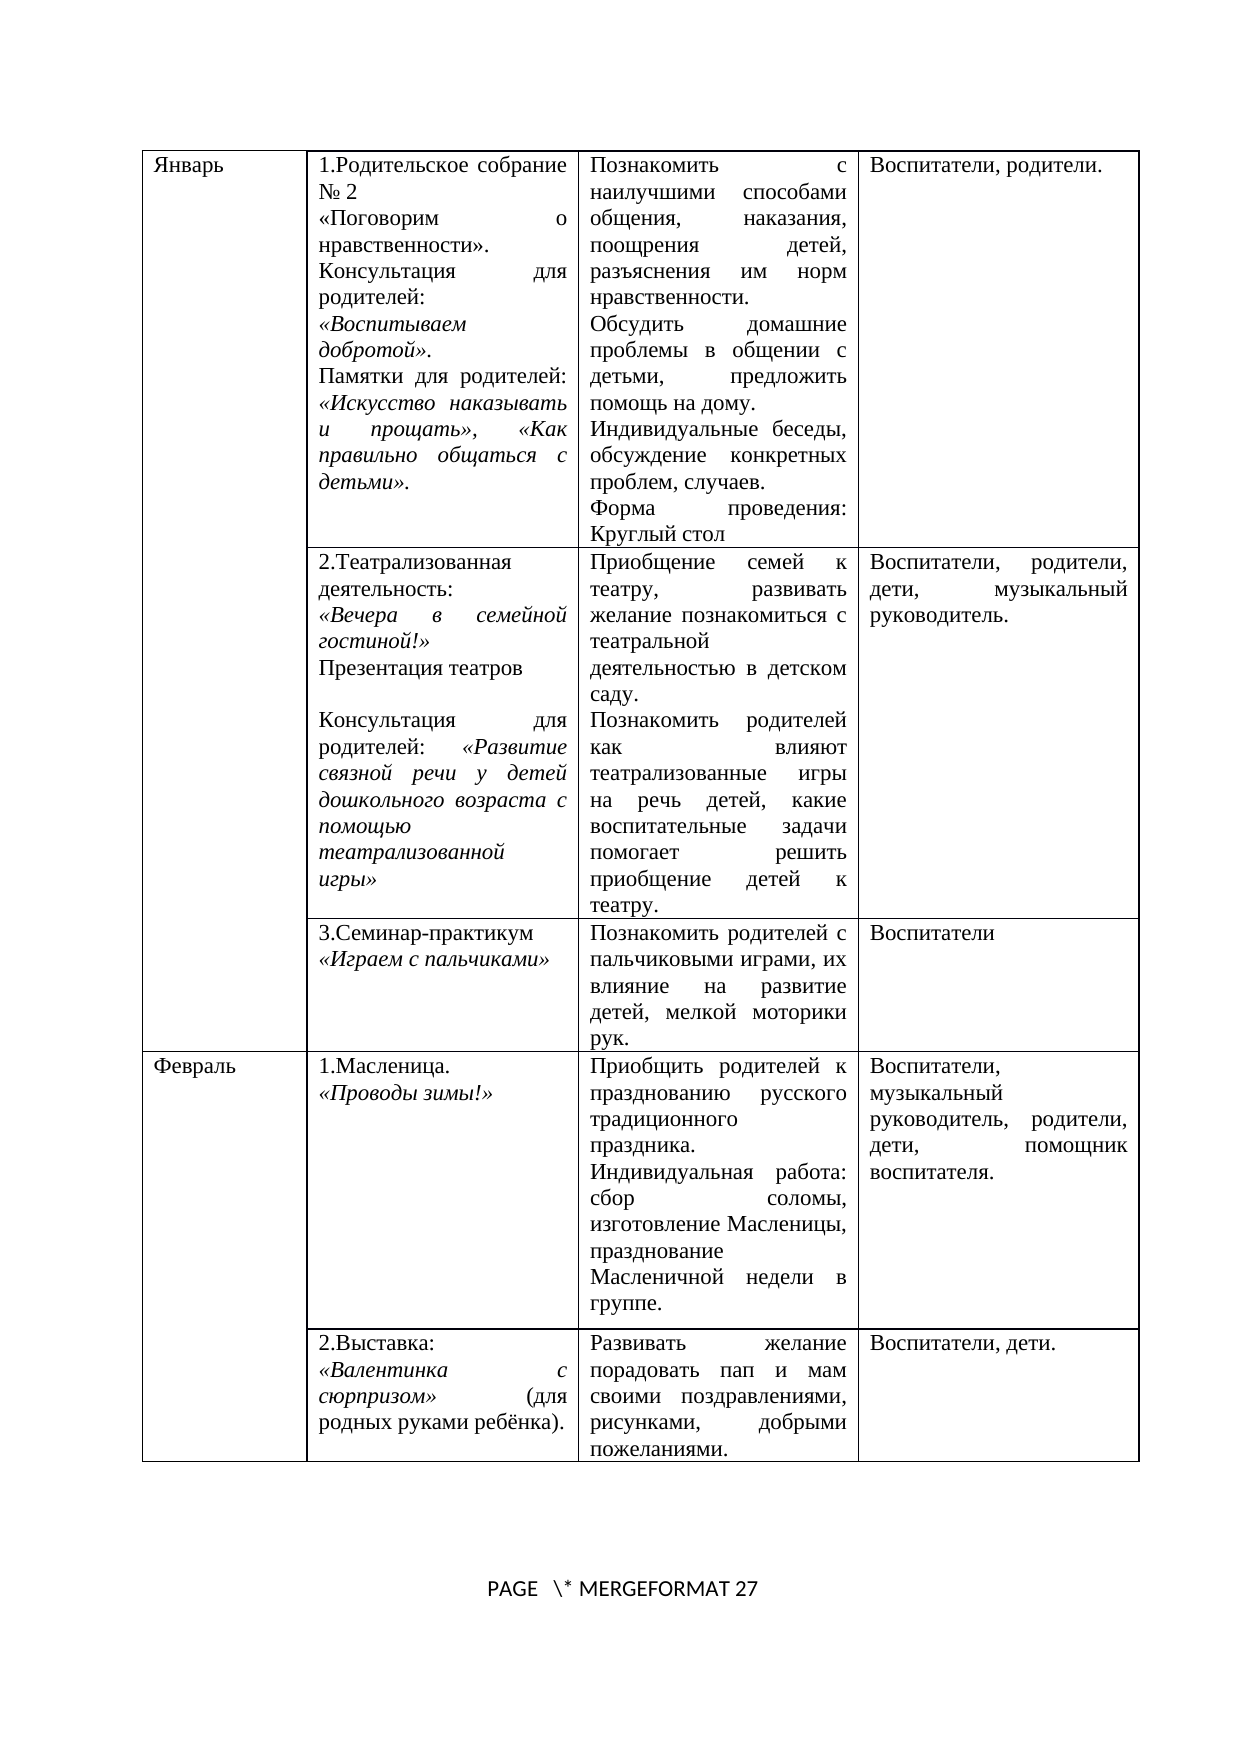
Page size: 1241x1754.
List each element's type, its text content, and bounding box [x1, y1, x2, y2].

table_cell Познакомить с наилучшими способами общения, наказания, поощрения детей, разъяснения им норм нравственности. Обсудить домашние проблемы в общении с детьми, предложить помощь на дому. Индивидуальные беседы, обсуждение конкретных проблем, случаев. Форма проведения: Круглый стол [579, 152, 858, 547]
table_cell 2.Театрализованная деятельность: «Вечера в семейной гостиной!» Презентация театров Консультация для родителей: «Развитие связной речи у детей дошкольного возраста с помощью театрализованной игры» [308, 548, 578, 917]
table_cell 1.Масленица. «Проводы зимы!» [308, 1052, 578, 1328]
table_cell Развивать желание порадовать пап и мам своими поздравлениями, рисунками, добрыми пожеланиями. [579, 1330, 858, 1461]
table_cell Познакомить родителей с пальчиковыми играми, их влияние на развитие детей, мелкой моторики рук. [579, 919, 858, 1051]
table_cell Воспитатели [859, 919, 1138, 1051]
table_cell Воспитатели, дети. [859, 1330, 1138, 1461]
table_cell Приобщить родителей к празднованию русского традиционного праздника. Индивидуальная работа: сбор соломы, изготовление Масленицы, празднование Масленичной недели в группе. [579, 1052, 858, 1328]
table_cell Приобщение семей к театру, развивать желание познакомиться с театральной деятельностью в детском саду. Познакомить родителей как влияют театрализованные игры на речь детей, какие воспитательные задачи помогает решить приобщение детей к театру. [579, 548, 858, 917]
table_cell Воспитатели, родители, дети, музыкальный руководитель. [859, 548, 1138, 917]
table_cell 2.Выставка: «Валентинка с сюрпризом» (для родных руками ребёнка). [308, 1330, 578, 1461]
table_cell Январь [143, 151, 306, 1051]
table_cell Воспитатели, родители. [859, 152, 1138, 547]
table_cell Воспитатели, музыкальный руководитель, родители, дети, помощник воспитателя. [859, 1052, 1138, 1328]
table_cell 3.Семинар-практикум «Играем с пальчиками» [308, 919, 578, 1051]
table_cell Февраль [143, 1052, 306, 1461]
table_cell 1.Родительское собрание № 2 «Поговорим о нравственности». Консультация для родителей: «Воспитываем добротой». Памятки для родителей: «Искусство наказывать и прощать», «Как правильно общаться с детьми». [308, 152, 578, 547]
